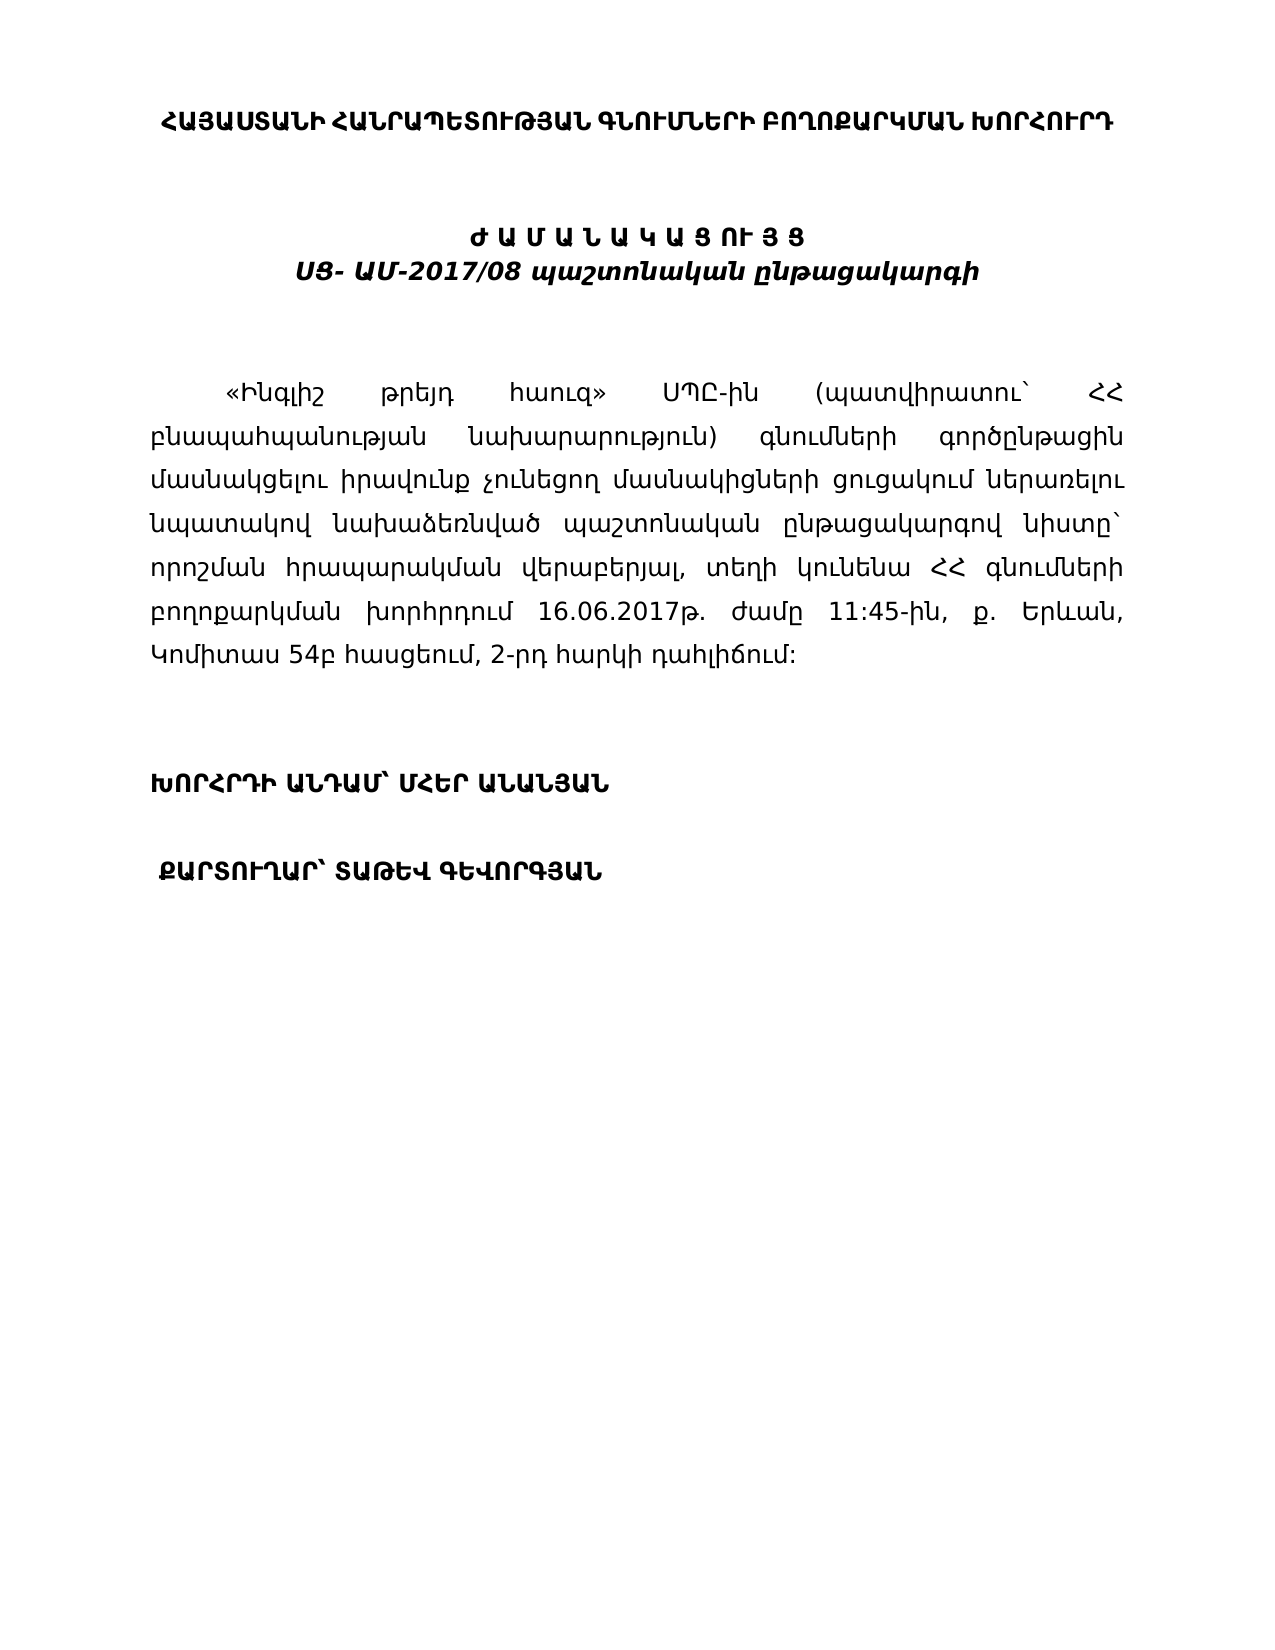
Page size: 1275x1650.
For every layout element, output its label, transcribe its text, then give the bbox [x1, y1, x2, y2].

text Ժ Ա Մ Ա Ն Ա Կ Ա Ց ՈՒ Յ Ց [150, 223, 1125, 253]
text ԽՈՐՀՐԴԻ ԱՆԴԱՄ՝ ՄՀԵՐ ԱՆԱՆՅԱՆ [150, 770, 1124, 799]
text ՍՑ- ԱՄ-2017/08 պաշտոնական ընթացակարգի [150, 257, 1125, 286]
text ՔԱՐՏՈՒՂԱՐ՝ ՏԱԹԵՎ ԳԵՎՈՐԳՅԱՆ [150, 857, 1124, 886]
text «Ինգլիշ թրեյդ հաուզ» ՍՊԸ-ին (պատվիրատու` ՀՀ բնապահպանության նախարարություն) գնումների գործընթացին մասնակցելու իրավունք չունեցող մասնակիցների ցուցակում ներառելու նպատակով նախաձեռնված պաշտոնական ընթացակարգով նիստը` որոշման հրապարակման վերաբերյալ, տեղի կունենա ՀՀ գնումների բողոքարկման խորհրդում 16.06.2017թ. ժամը 11:45-ին, ք. Երևան, Կոմիտաս 54բ հասցեում, 2-րդ հարկի դահլիճում: [150, 378, 1125, 670]
text ՀԱՅԱՍՏԱՆԻ ՀԱՆՐԱՊԵՏՈՒԹՅԱՆ ԳՆՈՒՄՆԵՐԻ ԲՈՂՈՔԱՐԿՄԱՆ ԽՈՐՀՈՒՐԴ [150, 103, 1125, 137]
